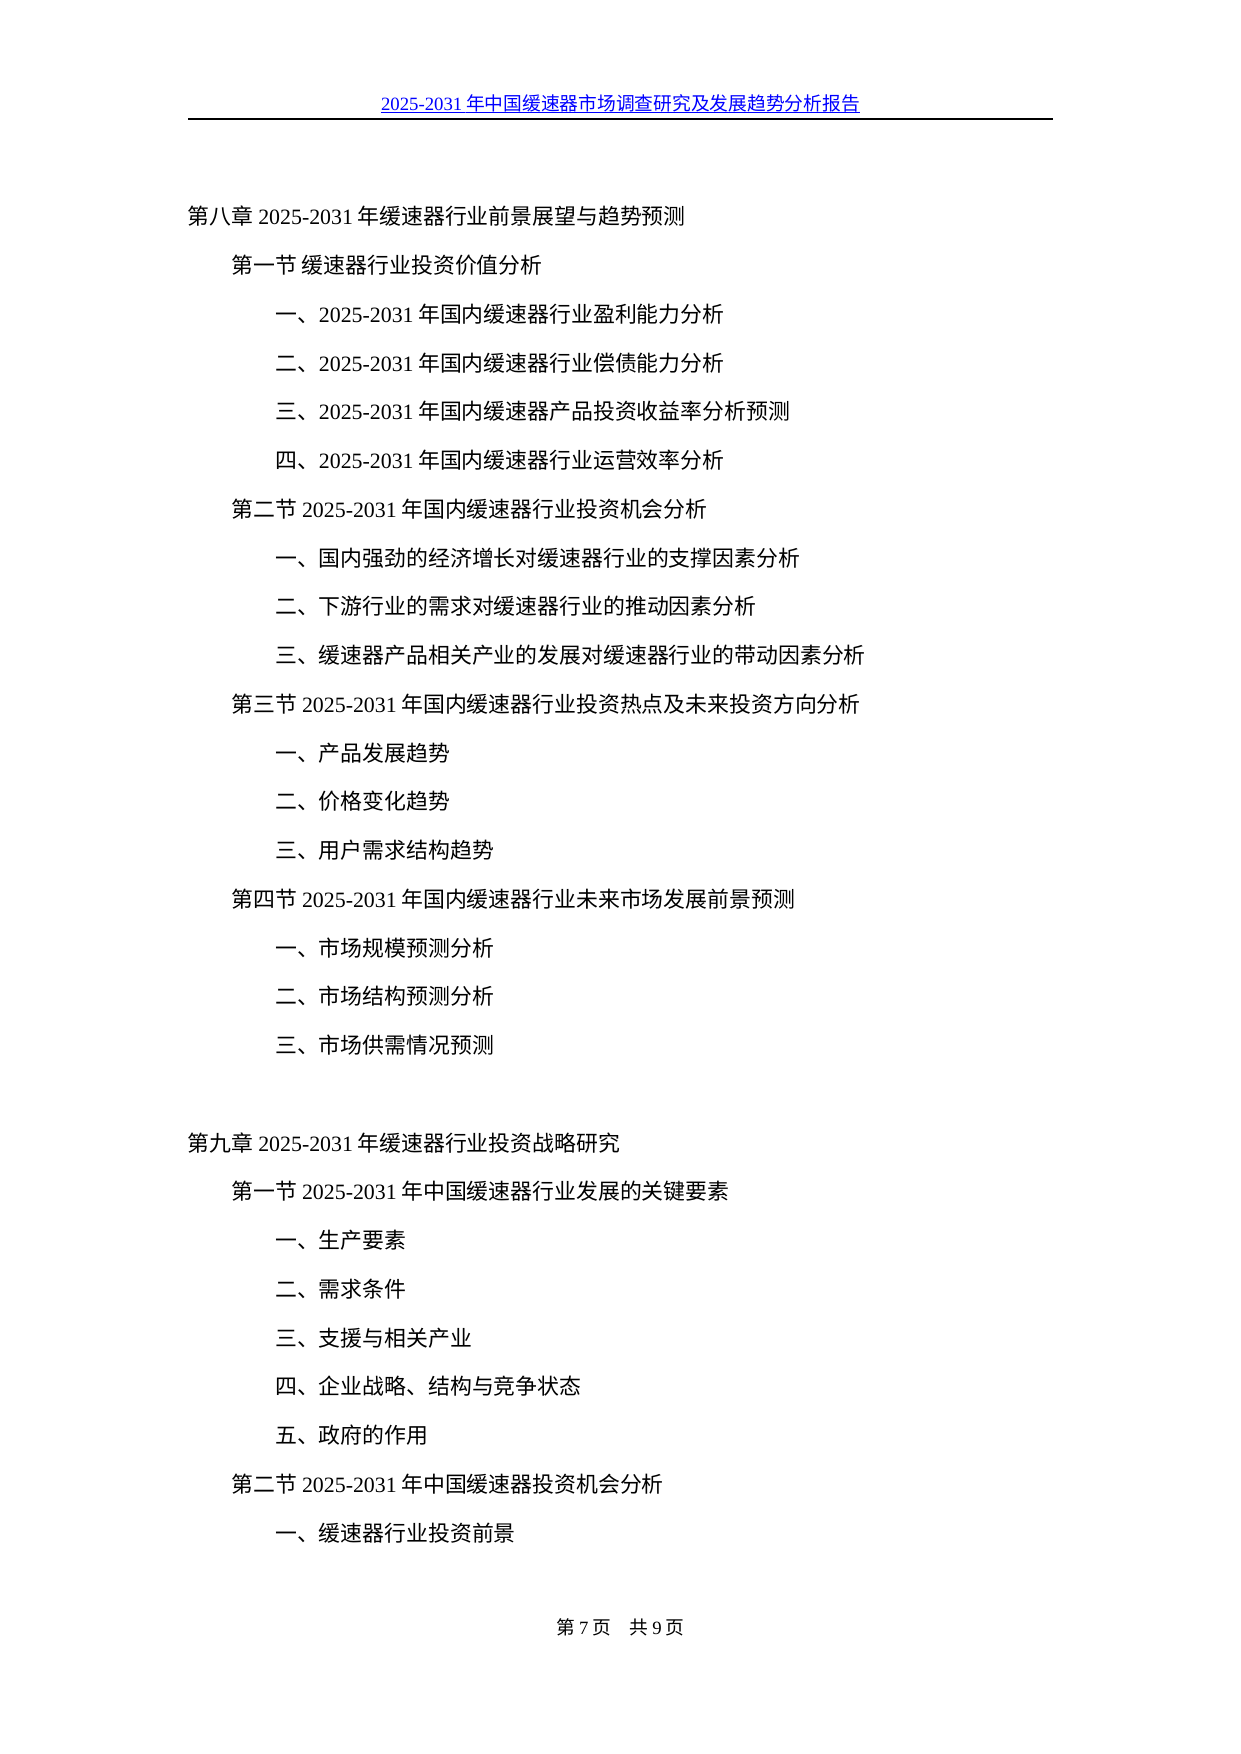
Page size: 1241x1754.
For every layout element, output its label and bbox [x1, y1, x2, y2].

text [187, 150, 1053, 1548]
